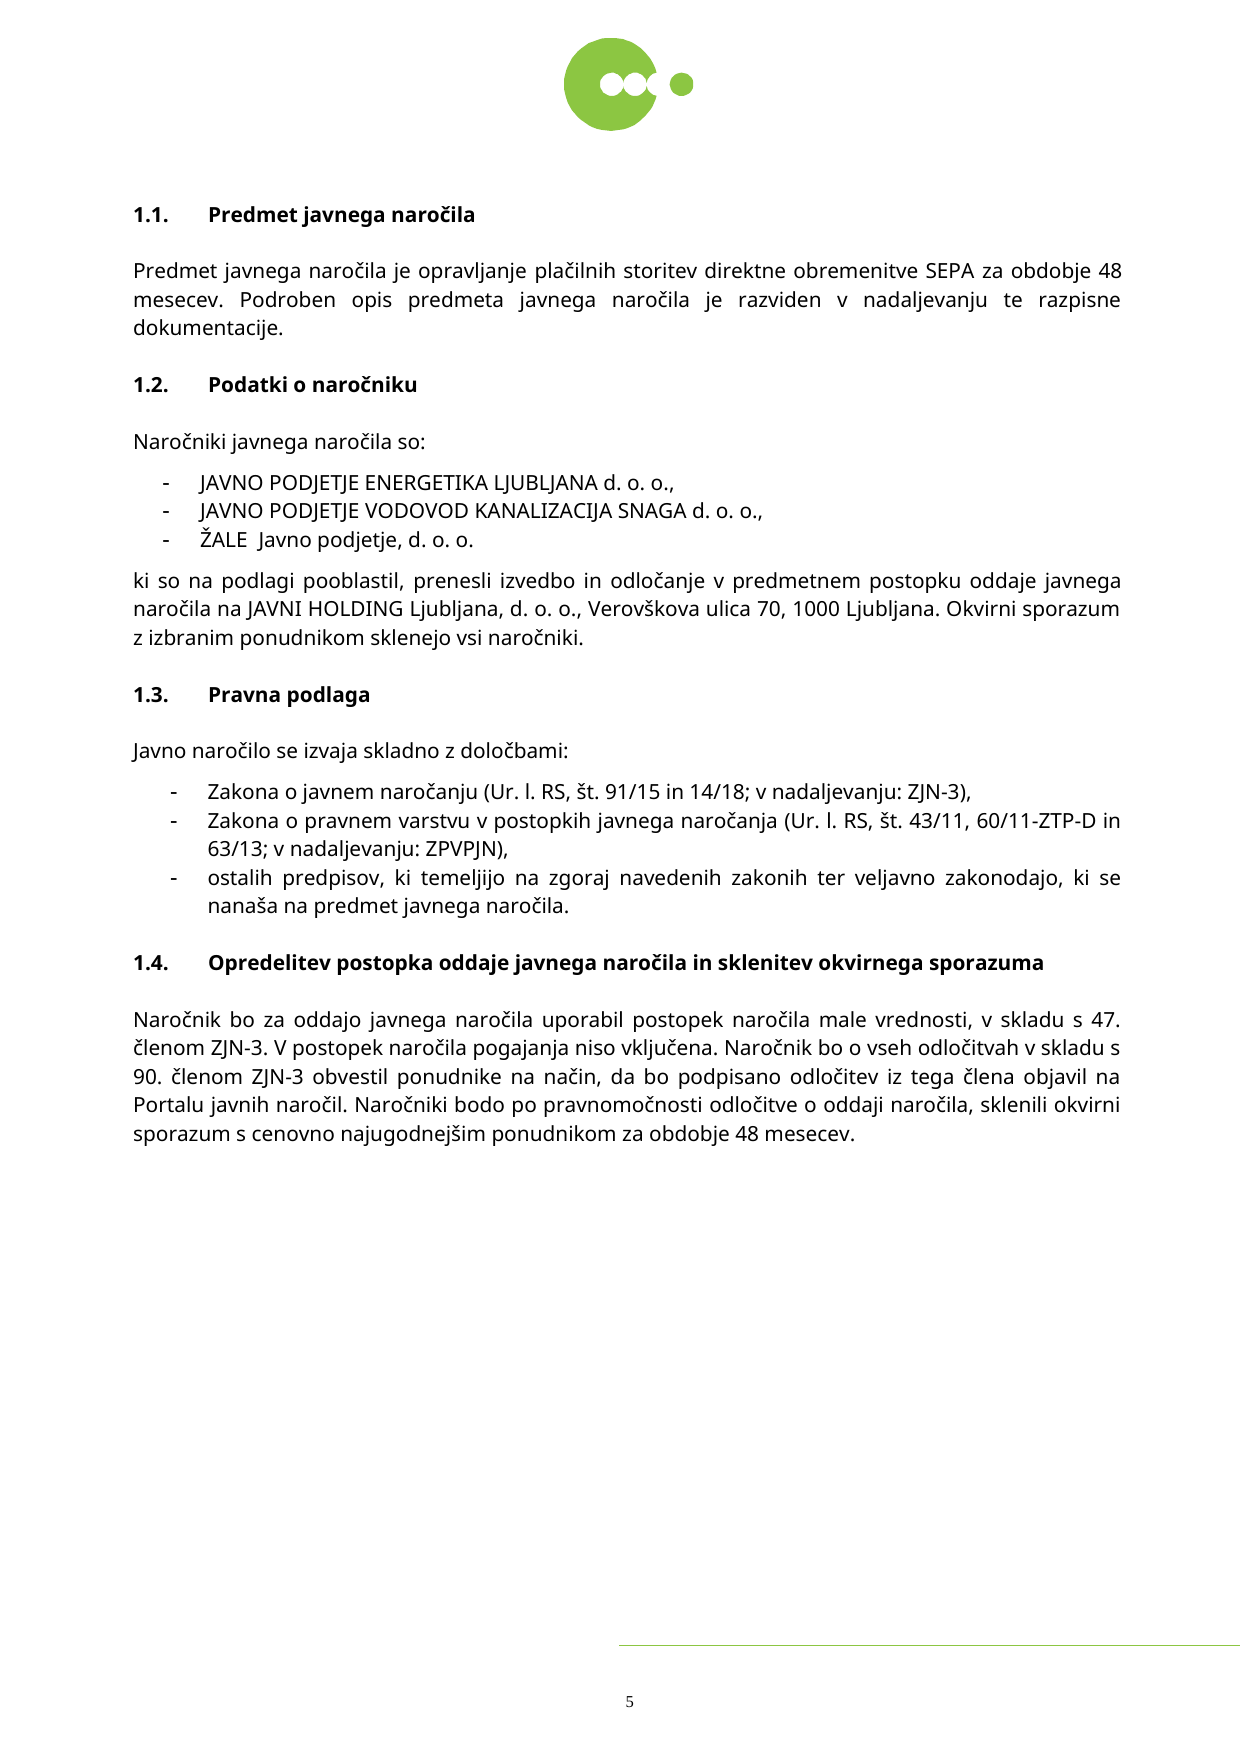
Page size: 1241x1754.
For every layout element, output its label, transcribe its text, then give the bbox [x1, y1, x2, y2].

text Predmet javnega naročila je opravljanje plačilnih storitev direktne obremenitve SEPA za obdobje 48 mesecev. Podroben opis predmeta javnega naročila je razviden v nadaljevanju te razpisne dokumentacije. [133, 257, 1122, 342]
list Predmet javnega naročila [133, 200, 1122, 228]
list Podatki o naročniku [133, 370, 1122, 399]
text Naročnik bo za oddajo javnega naročila uporabil postopek naročila male vrednosti, v skladu s 47. členom ZJN-3. V postopek naročila pogajanja niso vključena. Naročnik bo o vseh odločitvah v skladu s 90. členom ZJN-3 obvestil ponudnike na način, da bo podpisano odločitev iz tega člena objavil na Portalu javnih naročil. Naročniki bodo po pravnomočnosti odločitve o oddaji naročila, sklenili okvirni sporazum s cenovno najugodnejšim ponudnikom za obdobje 48 mesecev. [133, 1005, 1122, 1147]
list ŽALE Javno podjetje, d. o. o. [162, 525, 1122, 553]
text Naročniki javnega naročila so: [133, 427, 1122, 456]
text Javno naročilo se izvaja skladno z določbami: [133, 737, 1122, 765]
list Zakona o javnem naročanju (Ur. l. RS, št. 91/15 in 14/18; v nadaljevanju: ZJN-3), [170, 777, 1122, 806]
text ki so na podlagi pooblastil, prenesli izvedbo in odločanje v predmetnem postopku oddaje javnega naročila na JAVNI HOLDING Ljubljana, d. o. o., Verovškova ulica 70, 1000 Ljubljana. Okvirni sporazum z izbranim ponudnikom sklenejo vsi naročniki. [133, 566, 1122, 651]
list Pravna podlaga [133, 680, 1122, 708]
list Zakona o pravnem varstvu v postopkih javnega naročanja (Ur. l. RS, št. 43/11, 60/11-ZTP-D in 63/13; v nadaljevanju: ZPVPJN), [170, 806, 1122, 863]
list ostalih predpisov, ki temeljijo na zgoraj navedenih zakonih ter veljavno zakonodajo, ki se nanaša na predmet javnega naročila. [170, 863, 1122, 920]
list Opredelitev postopka oddaje javnega naročila in sklenitev okvirnega sporazuma [133, 948, 1122, 977]
list JAVNO PODJETJE VODOVOD KANALIZACIJA SNAGA d. o. o., [162, 497, 1122, 525]
list JAVNO PODJETJE ENERGETIKA LJUBLJANA d. o. o., [162, 468, 1122, 497]
